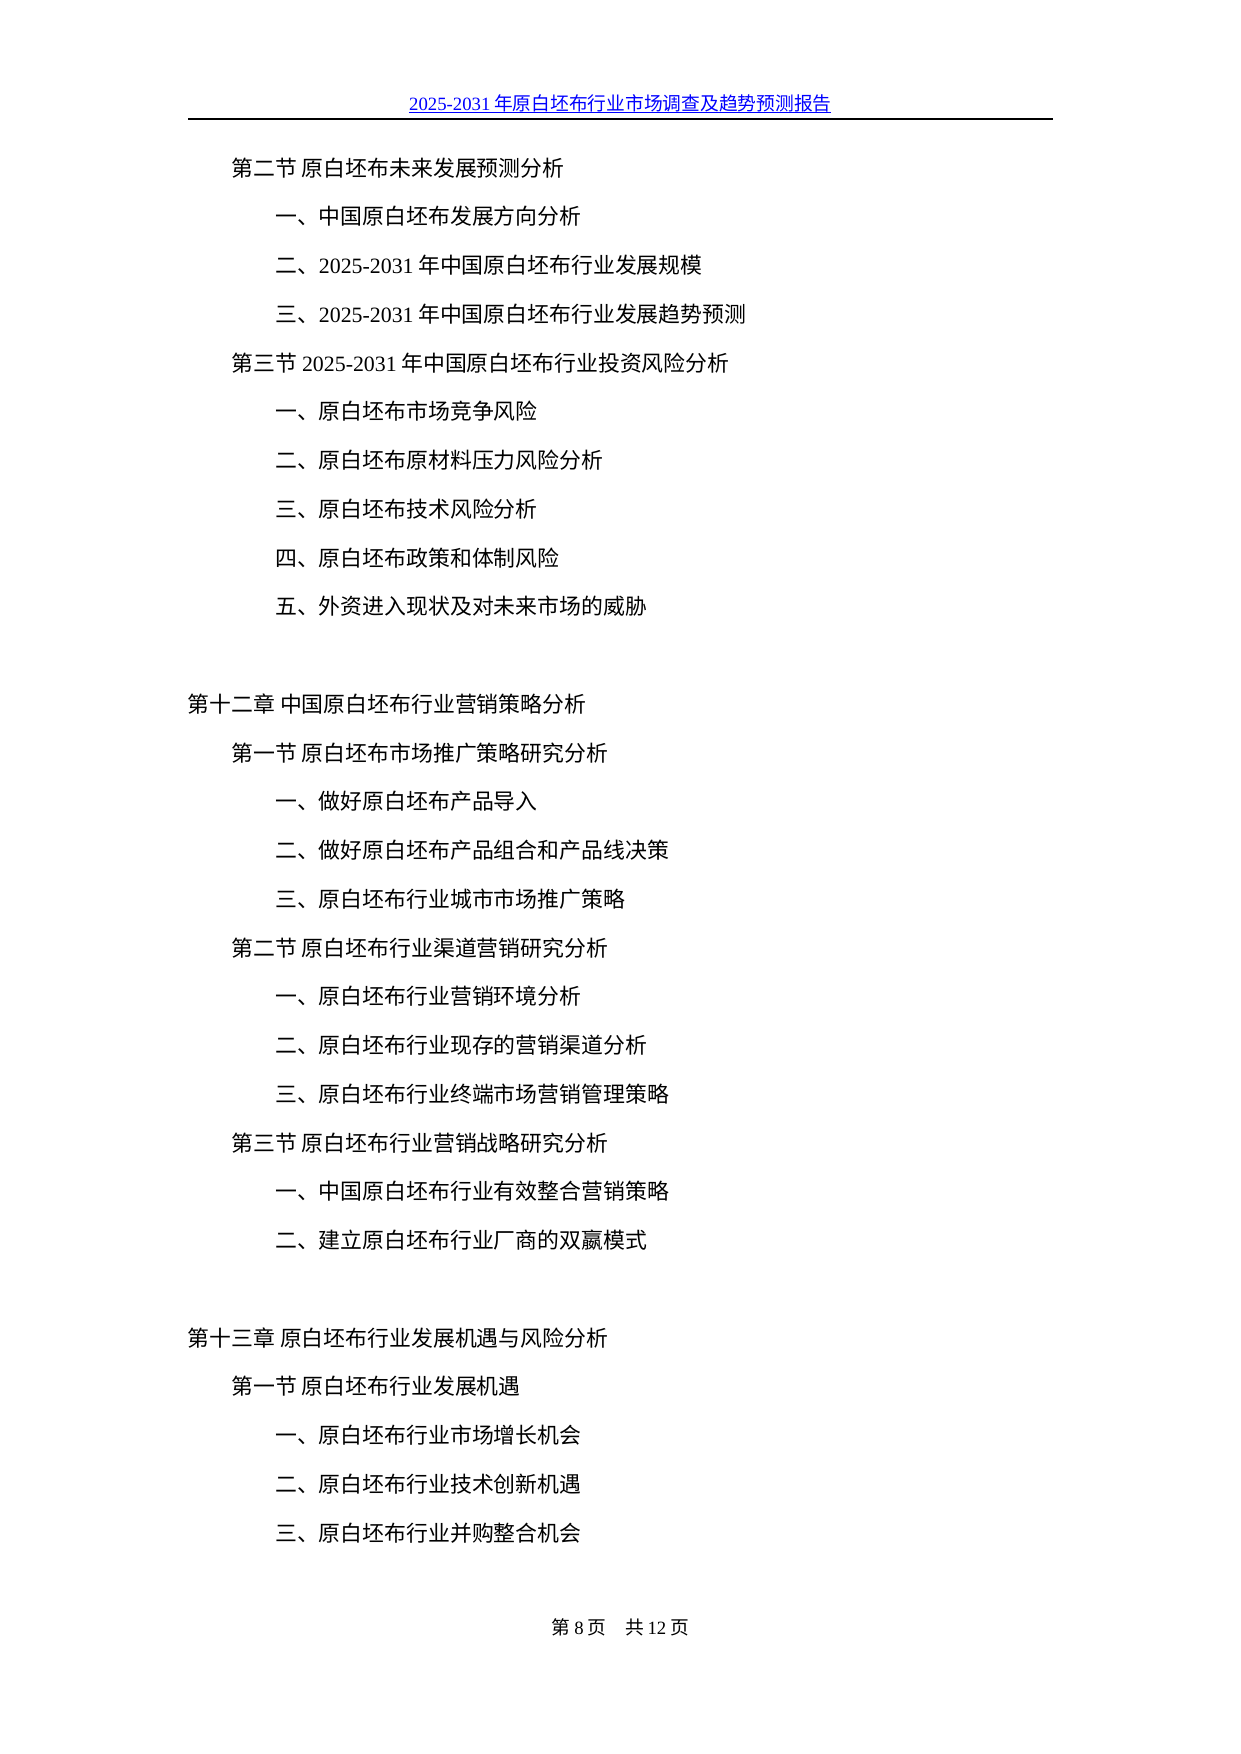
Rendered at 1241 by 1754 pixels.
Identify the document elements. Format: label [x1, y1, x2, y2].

text [187, 150, 1053, 1548]
